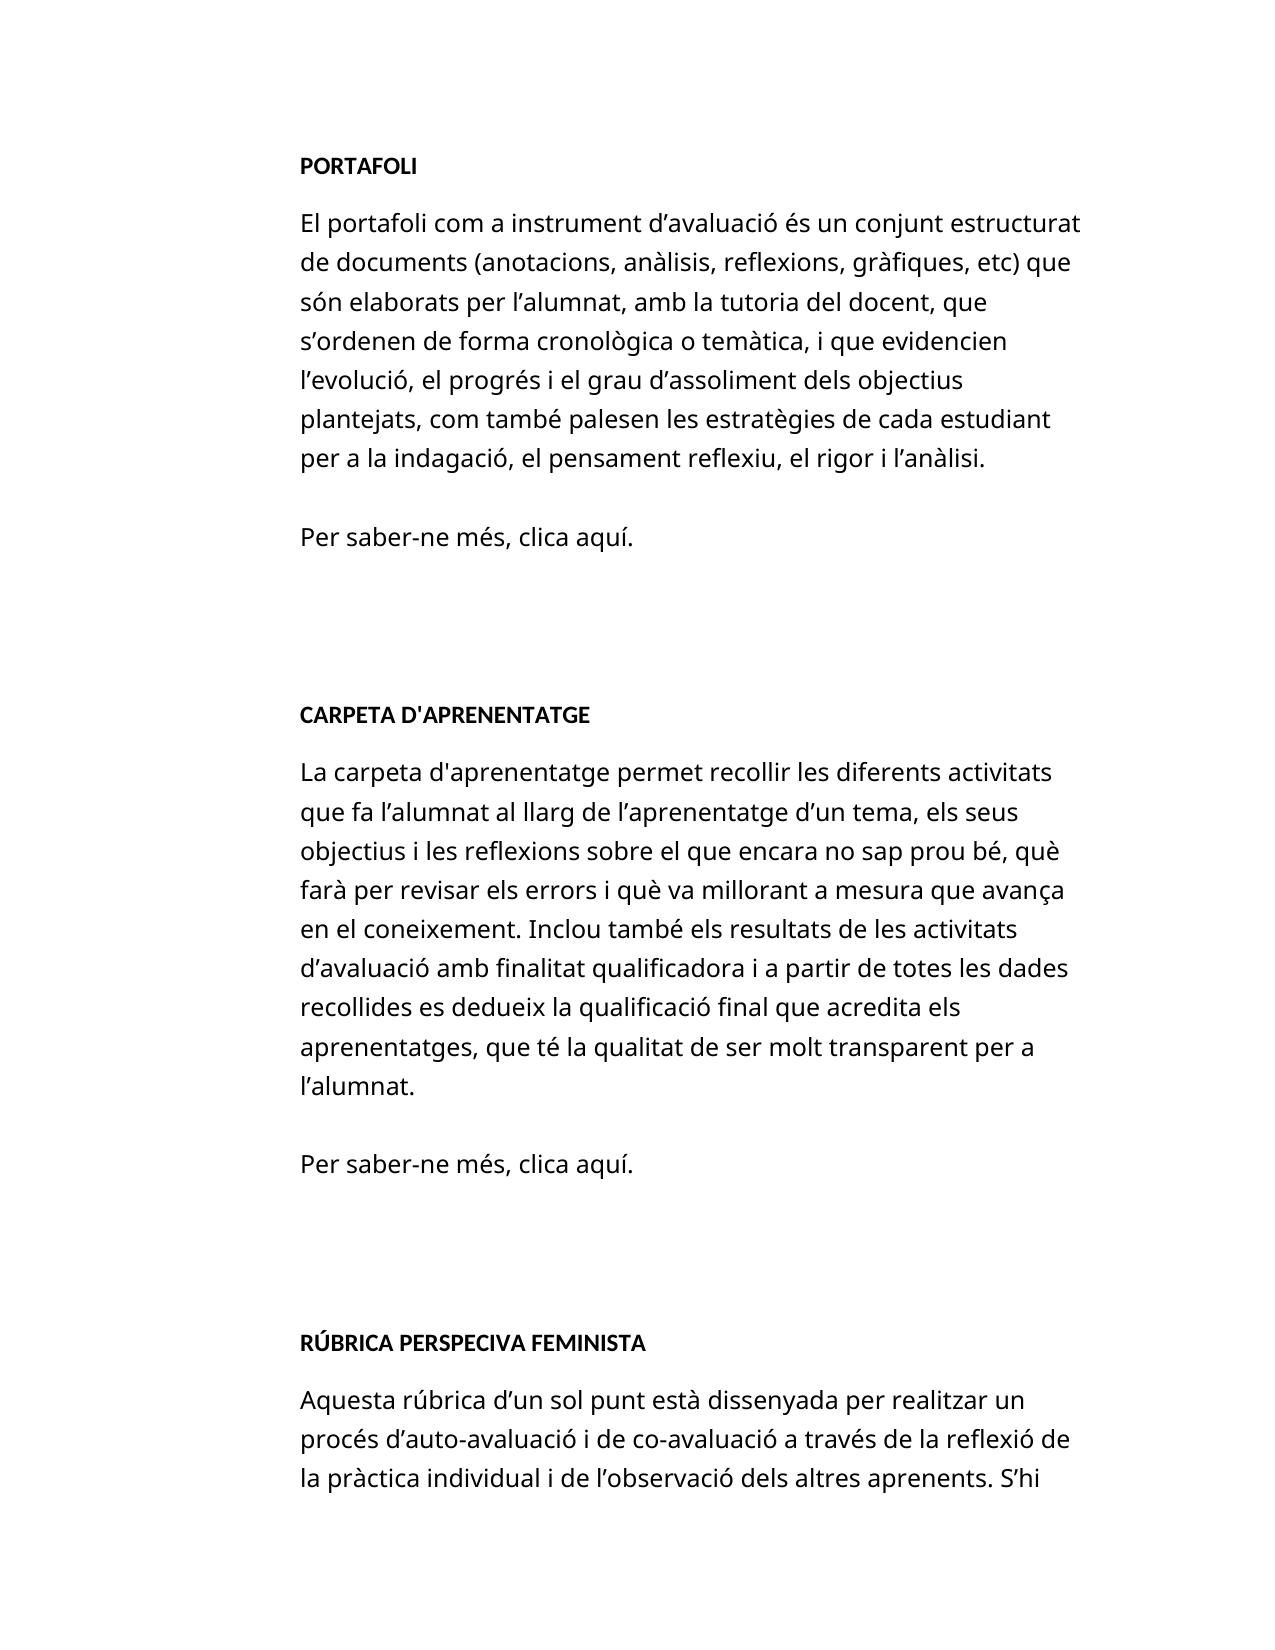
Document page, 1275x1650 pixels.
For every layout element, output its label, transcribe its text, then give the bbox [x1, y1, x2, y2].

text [300, 1382, 1087, 1495]
subtitle PORTAFOLI [300, 150, 1087, 181]
subtitle RÚBRICA PERSPECIVA FEMINISTA [300, 1327, 1087, 1357]
subtitle CARPETA D'APRENENTATGE [300, 699, 1087, 730]
text La carpeta d'aprenentatge permet recollir les diferents activitats que fa l’alumnat al llarg de l’aprenentatge d’un tema, els seus objectius i les reflexions sobre el que encara no sap prou bé, què farà per revisar els errors i què va millorant a mesura que avança en el coneixement. Inclou també els resultats de les activitats d’avaluació amb finalitat qualificadora i a partir de totes les dades recollides es dedueix la qualificació final que acredita els aprenentatges, que té la qualitat de ser molt transparent per a l’alumnat. Per saber-ne més, clica aquí. [300, 755, 1087, 1181]
text El portafoli com a instrument d’avaluació és un conjunt estructurat de documents (anotacions, anàlisis, reflexions, gràfiques, etc) que són elaborats per l’alumnat, amb la tutoria del docent, que s’ordenen de forma cronològica o temàtica, i que evidencien l’evolució, el progrés i el grau d’assoliment dels objectius plantejats, com també palesen les estratègies de cada estudiant per a la indagació, el pensament reflexiu, el rigor i l’anàlisi. Per saber-ne més, clica aquí. [300, 206, 1087, 553]
